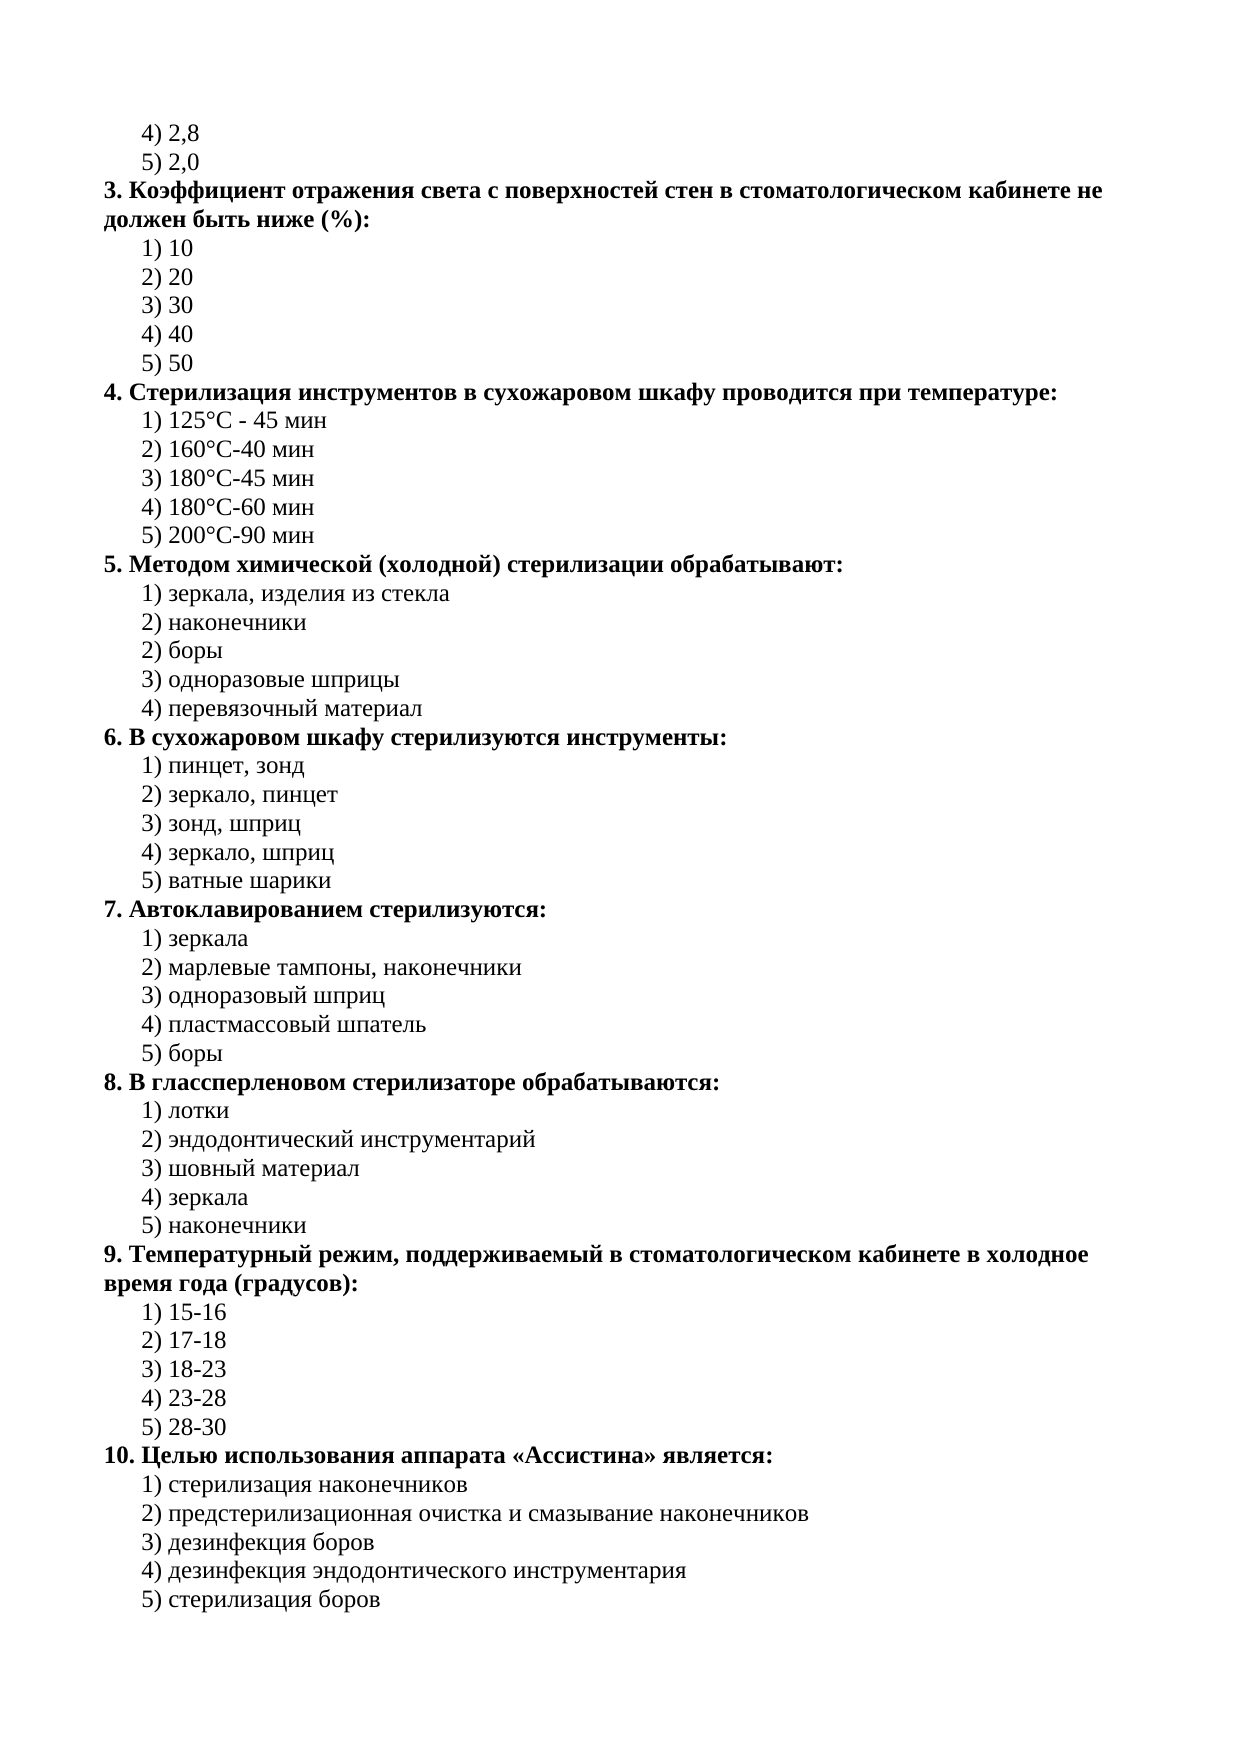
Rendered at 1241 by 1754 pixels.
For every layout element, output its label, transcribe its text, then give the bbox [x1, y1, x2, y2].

text 2) предстерилизационная очистка и смазывание наконечников [141, 1498, 1152, 1527]
text 1) стерилизация наконечников [141, 1469, 1152, 1498]
text 5) 28-30 [141, 1412, 1152, 1441]
text 4) 40 [141, 319, 1152, 348]
text 4. Стерилизация инструментов в сухожаровом шкафу проводится при температуре: [103, 377, 1152, 406]
text 3) зонд, шприц [141, 808, 1152, 837]
text 5) боры [141, 1038, 1152, 1067]
text 4) 23-28 [141, 1383, 1152, 1412]
text 4) дезинфекция эндодонтического инструментария [141, 1556, 1152, 1584]
text 3) 18-23 [141, 1354, 1152, 1383]
text 1) пинцет, зонд [141, 751, 1152, 779]
text 1) лотки [141, 1096, 1152, 1124]
text 3) 180°С-45 мин [141, 463, 1152, 492]
text 3) 30 [141, 291, 1152, 319]
text 9. Температурный режим, поддерживаемый в стоматологическом кабинете в холодное время года (градусов): [103, 1239, 1152, 1297]
text 2) 17-18 [141, 1326, 1152, 1354]
text 1) зеркала, изделия из стекла [141, 578, 1152, 607]
text 5) 2,0 [141, 147, 1152, 176]
text 1) 125°С - 45 мин [141, 406, 1152, 434]
text 1) 15-16 [141, 1297, 1152, 1326]
text 1) 10 [141, 233, 1152, 262]
text 2) зеркало, пинцет [141, 779, 1152, 808]
text 4) перевязочный материал [141, 693, 1152, 722]
text 6. В сухожаровом шкафу стерилизуются инструменты: [103, 722, 1152, 751]
text 1) зеркала [141, 923, 1152, 952]
text 5) 50 [141, 348, 1152, 377]
text 4) 2,8 [141, 118, 1152, 147]
text 5. Методом химической (холодной) стерилизации обрабатывают: [103, 549, 1152, 578]
text 2) 160°С-40 мин [141, 434, 1152, 463]
text 2) эндодонтический инструментарий [141, 1124, 1152, 1153]
text 10. Целью использования аппарата «Ассистина» является: [103, 1441, 1152, 1469]
text 4) 180°С-60 мин [141, 492, 1152, 521]
text 7. Автоклавированием стерилизуются: [103, 894, 1152, 923]
text 3) шовный материал [141, 1153, 1152, 1182]
text 8. В глассперленовом стерилизаторе обрабатываются: [103, 1067, 1152, 1096]
text 5) наконечники [141, 1211, 1152, 1239]
text 4) зеркала [141, 1182, 1152, 1211]
text 3) дезинфекция боров [141, 1527, 1152, 1556]
text 3) одноразовый шприц [141, 981, 1152, 1009]
text 5) стерилизация боров [141, 1584, 1152, 1613]
text 2) 20 [141, 262, 1152, 291]
text 2) боры [141, 636, 1152, 664]
text 2) наконечники [141, 607, 1152, 636]
text 4) пластмассовый шпатель [141, 1009, 1152, 1038]
text 5) 200°С-90 мин [141, 521, 1152, 549]
text 4) зеркало, шприц [141, 837, 1152, 866]
text 5) ватные шарики [141, 866, 1152, 894]
text 2) марлевые тампоны, наконечники [141, 952, 1152, 981]
text 3. Коэффициент отражения света с поверхностей стен в стоматологическом кабинете не должен быть ниже (%): [103, 176, 1152, 233]
text 3) одноразовые шприцы [141, 664, 1152, 693]
